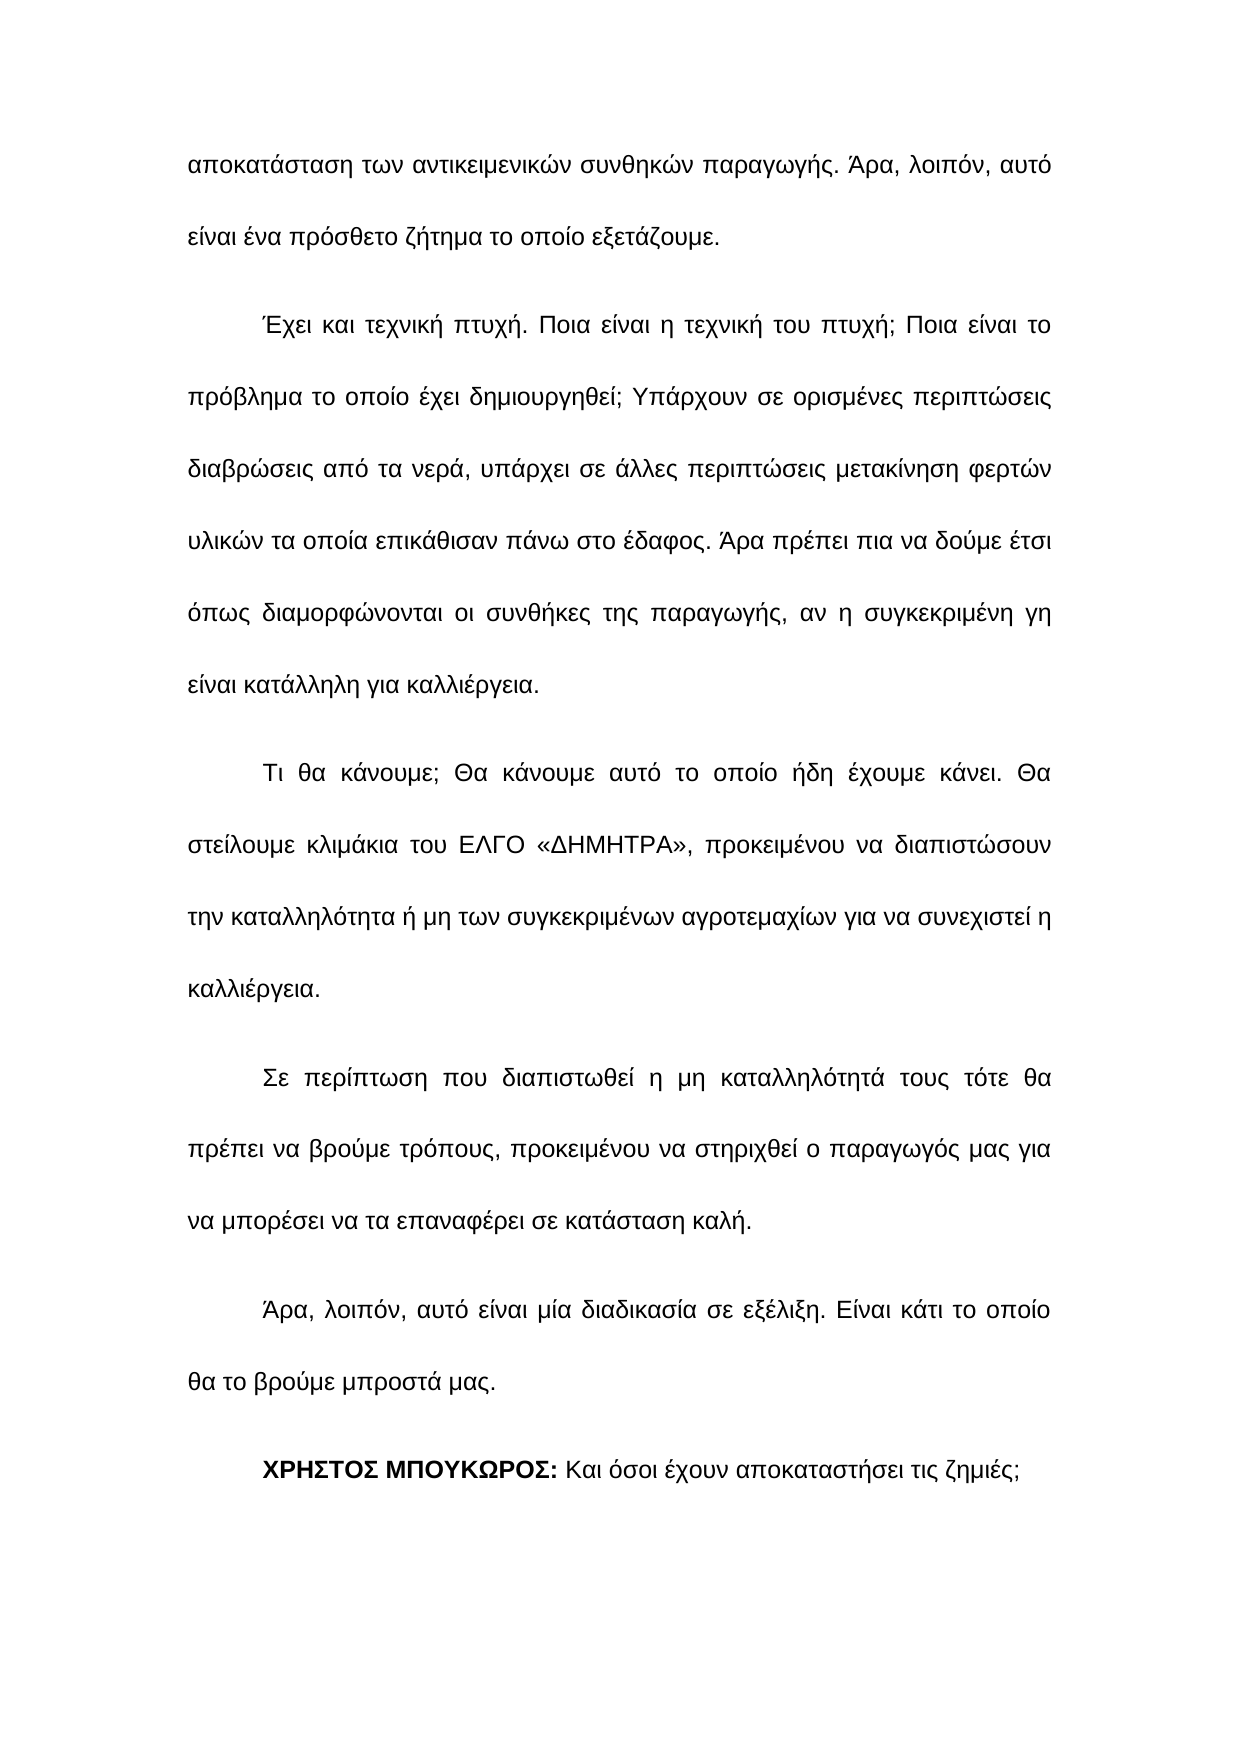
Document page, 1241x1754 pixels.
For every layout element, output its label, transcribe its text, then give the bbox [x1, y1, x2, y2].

text Τι θα κάνουμε; Θα κάνουμε αυτό το οποίο ήδη έχουμε κάνει. Θα στείλουμε κλιμάκια του ΕΛΓΟ «ΔΗΜΗΤΡΑ», προκειμένου να διαπιστώσουν την καταλληλότητα ή μη των συγκεκριμένων αγροτεμαχίων για να συνεχιστεί η καλλιέργεια. [187, 758, 1053, 1003]
text Σε περίπτωση που διαπιστωθεί η μη καταλληλότητά τους τότε θα πρέπει να βρούμε τρόπους, προκειμένου να στηριχθεί ο παραγωγός μας για να μπορέσει να τα επαναφέρει σε κατάσταση καλή. [187, 1062, 1053, 1235]
text ΧΡΗΣΤΟΣ ΜΠΟΥΚΩΡΟΣ: Και όσοι έχουν αποκαταστήσει τις ζημιές; [187, 1455, 1053, 1484]
text Άρα, λοιπόν, αυτό είναι μία διαδικασία σε εξέλιξη. Είναι κάτι το οποίο θα το βρούμε μπροστά μας. [187, 1295, 1053, 1395]
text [187, 150, 1053, 251]
text Έχει και τεχνική πτυχή. Ποια είναι η τεχνική του πτυχή; Ποια είναι το πρόβλημα το οποίο έχει δημιουργηθεί; Υπάρχουν σε ορισμένες περιπτώσεις διαβρώσεις από τα νερά, υπάρχει σε άλλες περιπτώσεις μετακίνηση φερτών υλικών τα οποία επικάθισαν πάνω στο έδαφος. Άρα πρέπει πια να δούμε έτσι όπως διαμορφώνονται οι συνθήκες της παραγωγής, αν η συγκεκριμένη γη είναι κατάλληλη για καλλιέργεια. [187, 310, 1053, 698]
